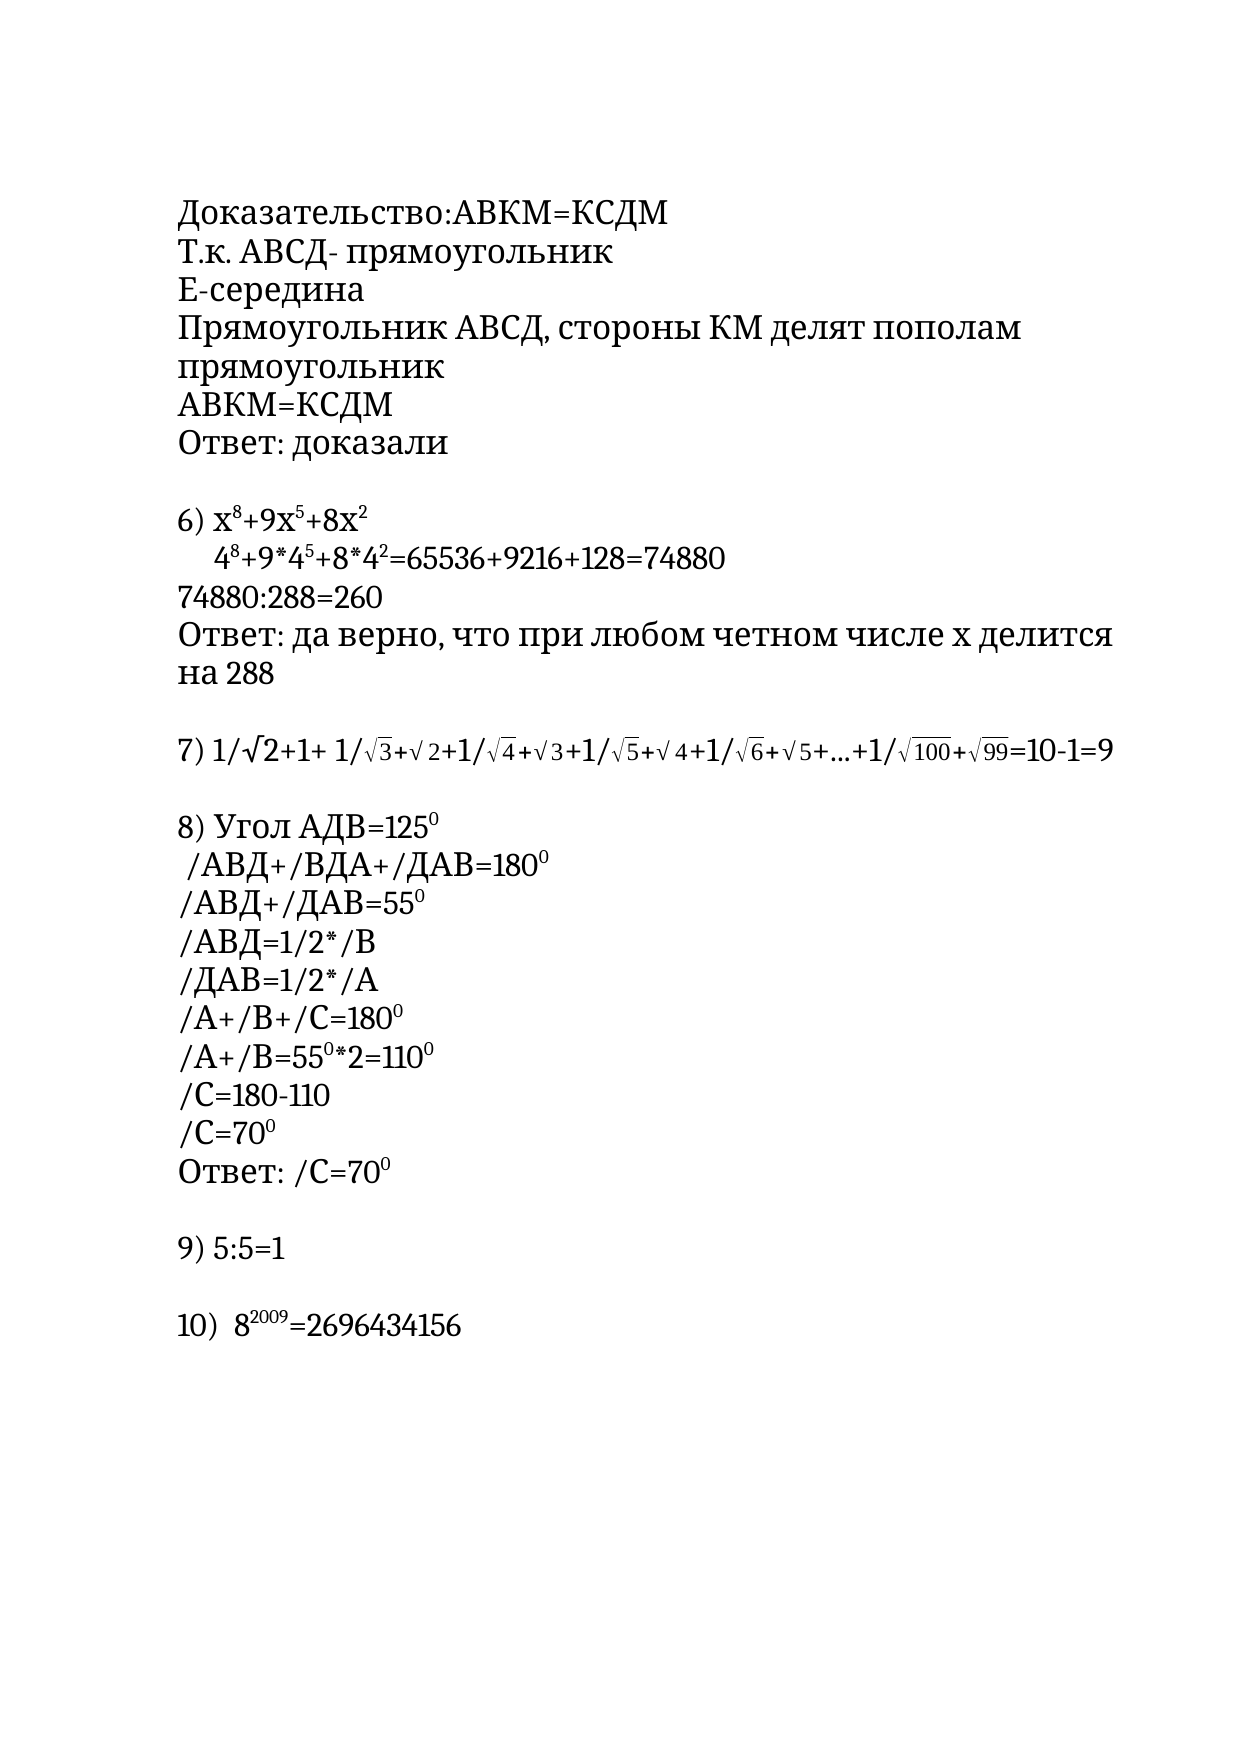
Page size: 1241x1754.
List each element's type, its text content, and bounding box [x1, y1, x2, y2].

text /А+/В+/С=1800 [177, 1000, 1152, 1038]
text /С=180-110 [177, 1076, 1152, 1115]
text 10) 82009=2696434156 [177, 1306, 1152, 1345]
text 48+9*45+8*42=65536+9216+128=74880 [177, 540, 1152, 578]
text /ДАВ=1/2*/А [177, 961, 1152, 1000]
text АВКМ=КСДМ [177, 386, 1152, 425]
text Прямоугольник АВСД, стороны КМ делят пополам прямоугольник [177, 310, 1152, 386]
text 8) Угол АДВ=1250 [177, 808, 1152, 846]
text 74880:288=260 [177, 578, 1152, 616]
text 7) 1/√2+1+ 1/+1/+1/+1/+...+1/=10-1=9 [177, 731, 1152, 770]
text /АВД+/ДАВ=550 [177, 885, 1152, 923]
text Ответ: /С=700 [177, 1153, 1152, 1191]
text Т.к. АВСД- прямоугольник [177, 233, 1152, 271]
text 6) х8+9х5+8х2 [177, 501, 1152, 540]
text Е-середина [177, 271, 1152, 310]
text /АВД+/ВДА+/ДАВ=1800 [177, 846, 1152, 885]
text /А+/В=550*2=1100 [177, 1038, 1152, 1076]
text Доказательство:АВКМ=КСДМ [177, 195, 1152, 233]
text 9) 5:5=1 [177, 1230, 1152, 1268]
text /С=700 [177, 1115, 1152, 1153]
text Ответ: да верно, что при любом четном числе х делится на 288 [177, 616, 1152, 693]
text Ответ: доказали [177, 425, 1152, 463]
text /АВД=1/2*/В [177, 923, 1152, 961]
